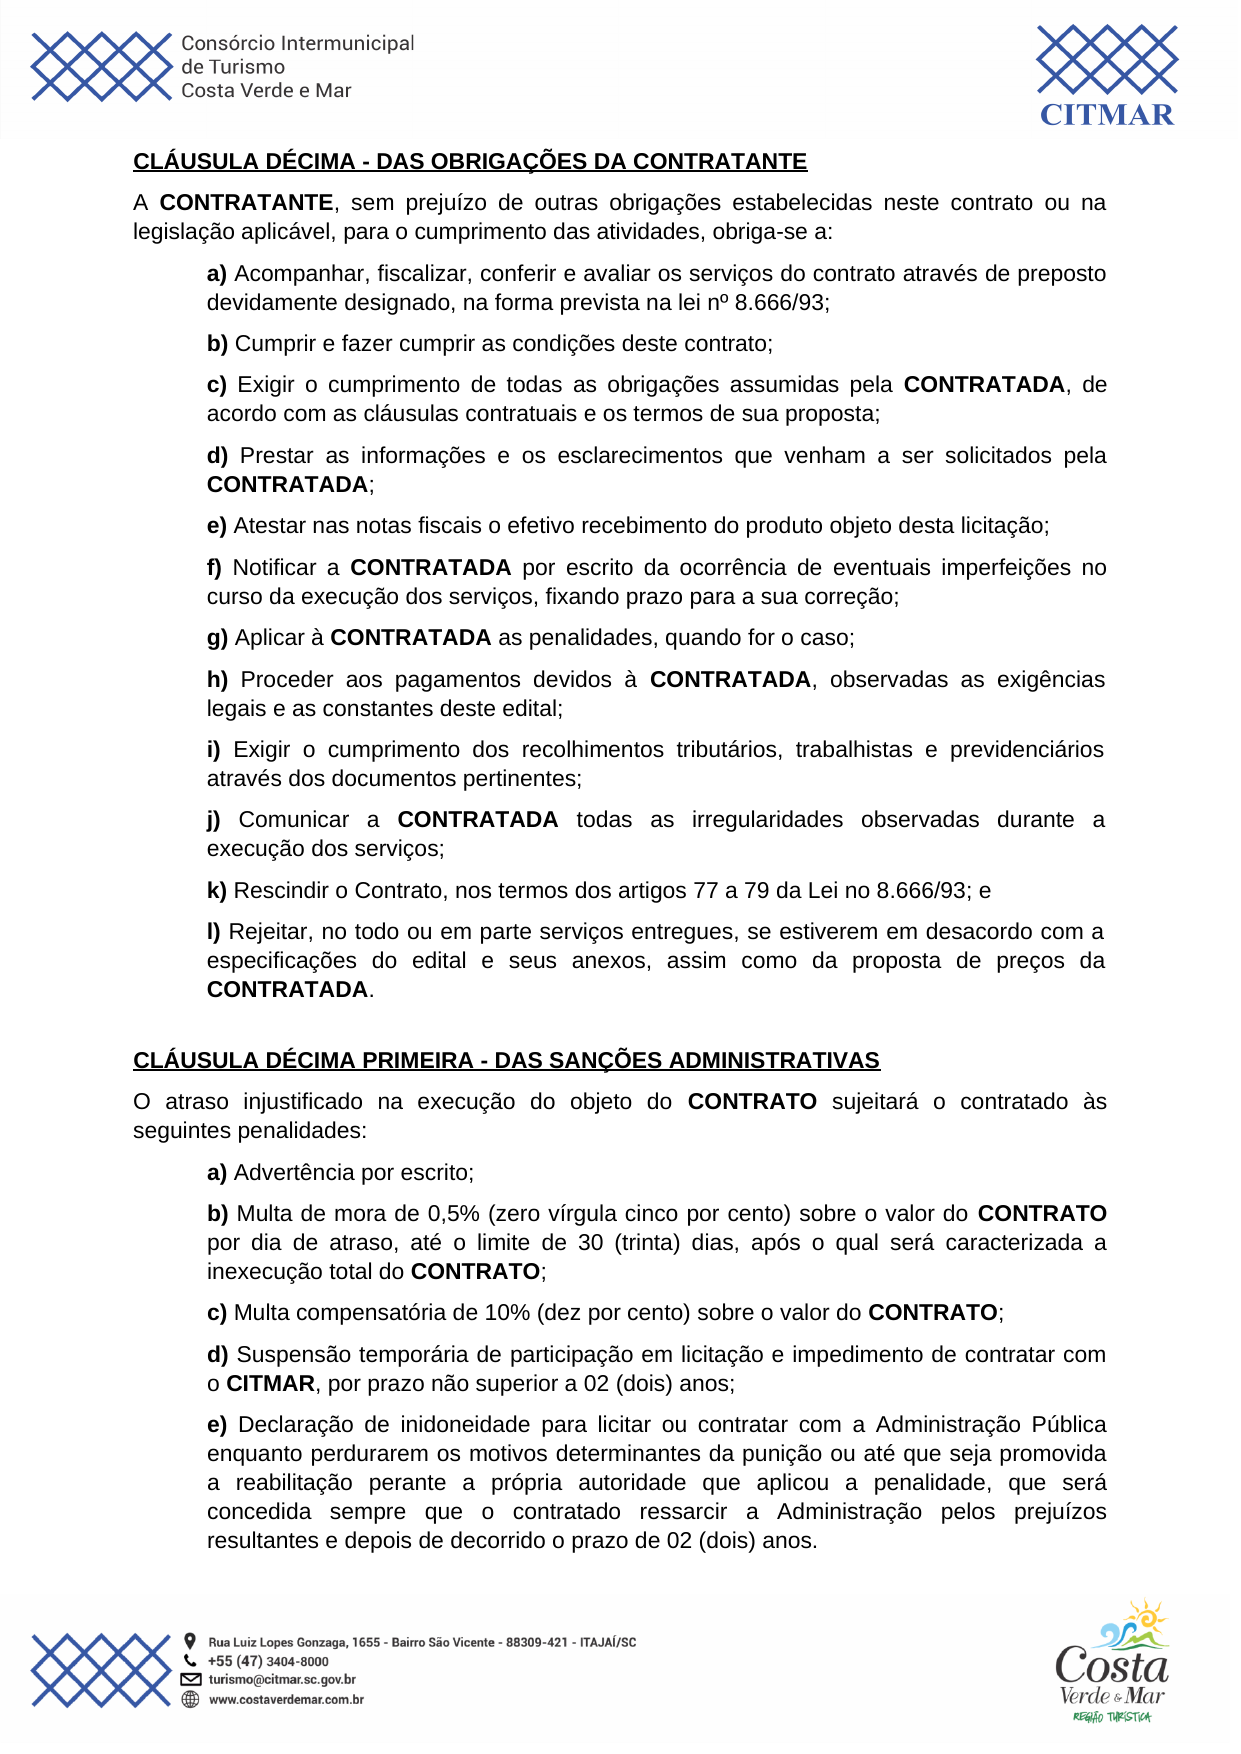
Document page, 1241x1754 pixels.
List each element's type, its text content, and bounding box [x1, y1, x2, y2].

text h) Proceder aos pagamentos devidos à CONTRATADA, observadas as exigências legais e as constantes deste edital; [207, 666, 1105, 721]
text i) Exigir o cumprimento dos recolhimentos tributários, trabalhistas e previdenciários através dos documentos pertinentes; [207, 736, 1105, 791]
text c) Multa compensatória de 10% (dez por cento) sobre o valor do CONTRATO; [207, 1299, 1107, 1326]
text b) Cumprir e fazer cumprir as condições deste contrato; [207, 330, 1107, 356]
text l) Rejeitar, no todo ou em parte serviços entregues, se estiverem em desacordo com a especificações do edital e seus anexos, assim como da proposta de preços da CONTRATADA. [207, 918, 1105, 1002]
text a) Advertência por escrito; [207, 1158, 1107, 1185]
text f) Notificar a CONTRATADA por escrito da ocorrência de eventuais imperfeições no curso da execução dos serviços, fixando prazo para a sua correção; [207, 554, 1107, 609]
text CLÁUSULA DÉCIMA PRIMEIRA - DAS SANÇÕES ADMINISTRATIVAS [133, 1047, 1107, 1073]
text j) Comunicar a CONTRATADA todas as irregularidades observadas durante a execução dos serviços; [207, 806, 1105, 862]
picture [0, 0, 1238, 139]
text e) Declaração de inidoneidade para licitar ou contratar com a Administração Pública enquanto perdurarem os motivos determinantes da punição ou até que seja promovida a reabilitação perante a própria autoridade que aplicou a penalidade, que será concedida sempre que o contratado ressarcir a Administração pelos prejuízos resultantes e depois de decorrido o prazo de 02 (dois) anos. [207, 1411, 1107, 1553]
picture [0, 1594, 1230, 1743]
text e) Atestar nas notas fiscais o efetivo recebimento do produto objeto desta licitação; [207, 512, 1107, 538]
text k) Rescindir o Contrato, nos termos dos artigos 77 a 79 da Lei no 8.666/93; e [207, 877, 1105, 903]
text a) Acompanhar, fiscalizar, conferir e avaliar os serviços do contrato através de preposto devidamente designado, na forma prevista na lei nº 8.666/93; [207, 259, 1107, 315]
text b) Multa de mora de 0,5% (zero vírgula cinco por cento) sobre o valor do CONTRATO por dia de atraso, até o limite de 30 (trinta) dias, após o qual será caracterizada a inexecução total do CONTRATO; [207, 1200, 1107, 1284]
text d) Suspensão temporária de participação em licitação e impedimento de contratar com o CITMAR, por prazo não superior a 02 (dois) anos; [207, 1341, 1107, 1396]
text c) Exigir o cumprimento de todas as obrigações assumidas pela CONTRATADA, de acordo com as cláusulas contratuais e os termos de sua proposta; [207, 371, 1107, 427]
text O atraso injustificado na execução do objeto do CONTRATO sujeitará o contratado às seguintes penalidades: [133, 1088, 1107, 1143]
text CLÁUSULA DÉCIMA - DAS OBRIGAÇÕES DA CONTRATANTE [133, 148, 1107, 174]
text d) Prestar as informações e os esclarecimentos que venham a ser solicitados pela CONTRATADA; [207, 442, 1107, 497]
text A CONTRATANTE, sem prejuízo de outras obrigações estabelecidas neste contrato ou na legislação aplicável, para o cumprimento das atividades, obriga-se a: [133, 189, 1107, 244]
text g) Aplicar à CONTRATADA as penalidades, quando for o caso; [207, 624, 1107, 650]
